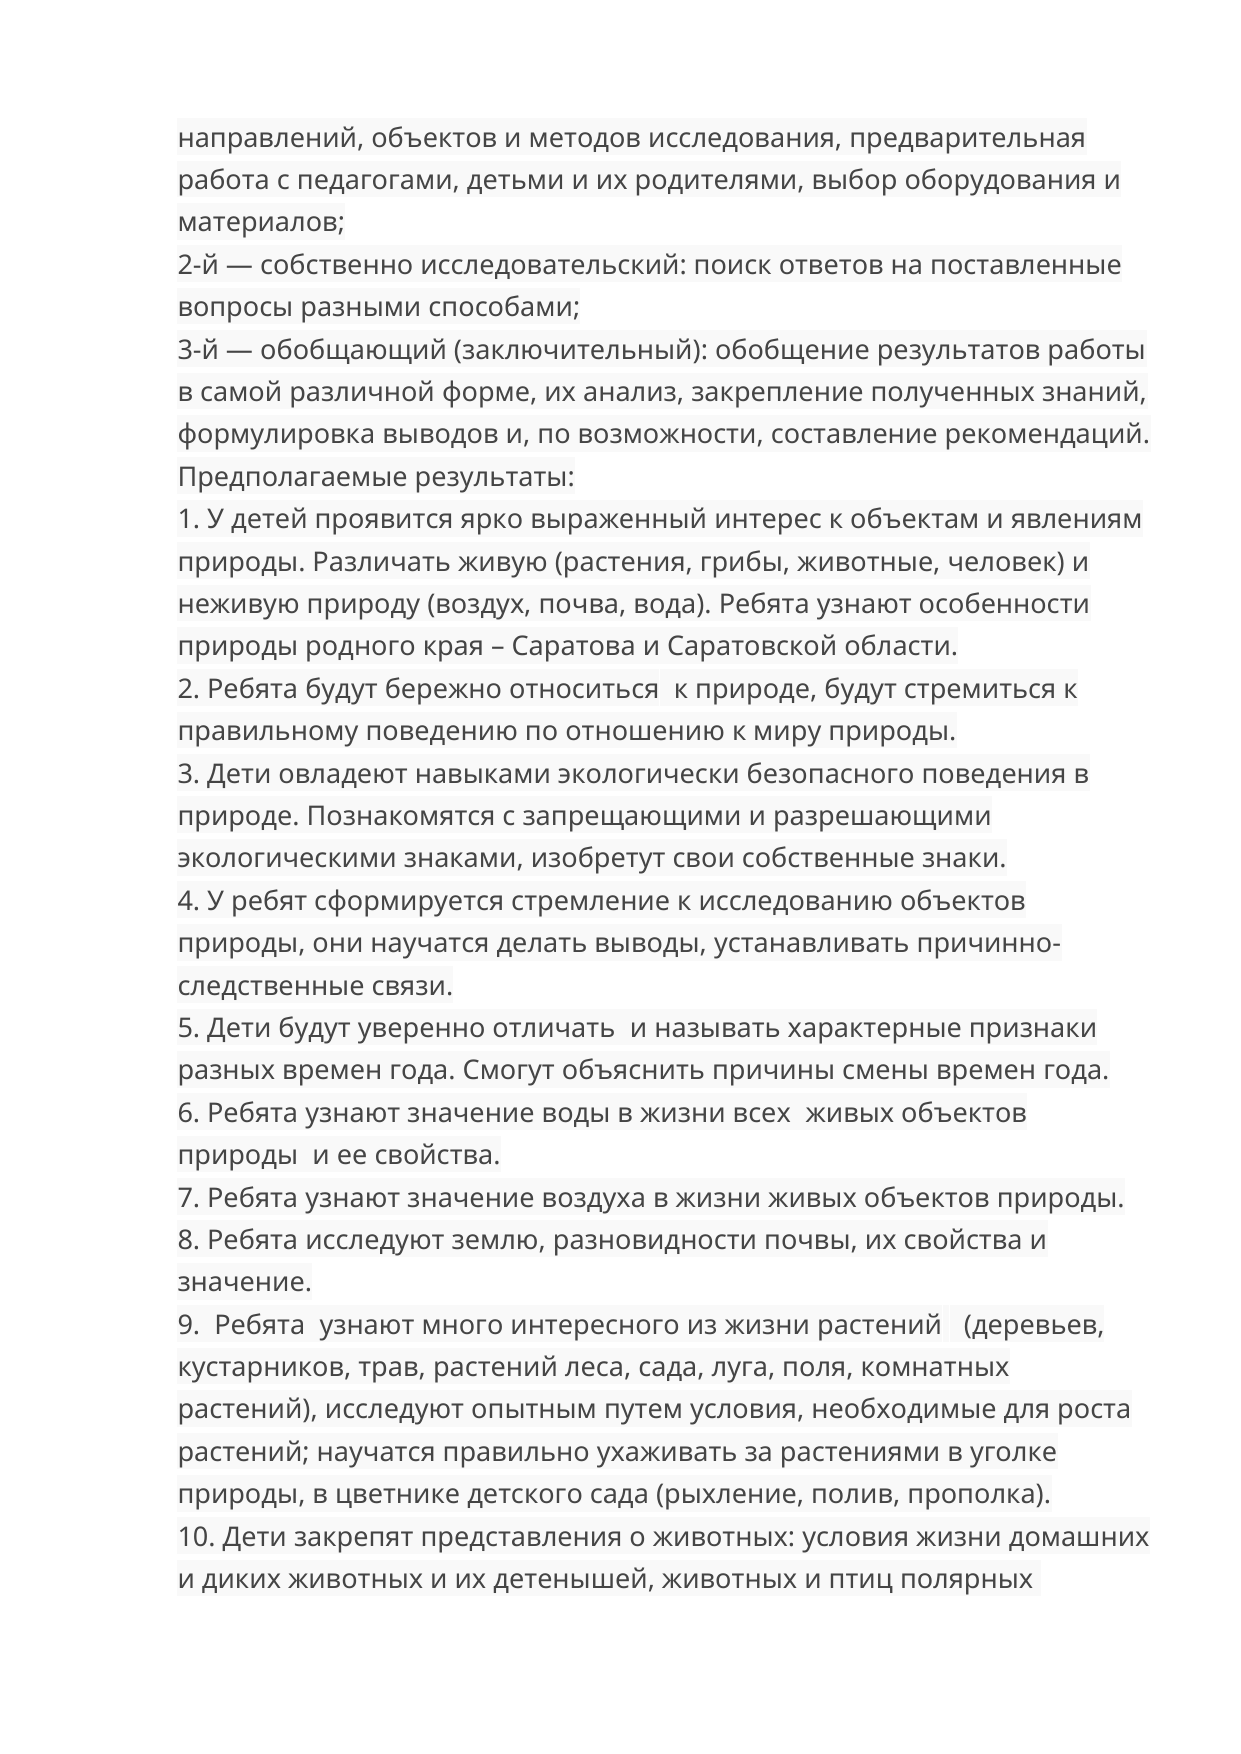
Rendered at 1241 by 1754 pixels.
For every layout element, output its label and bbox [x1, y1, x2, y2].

text [177, 118, 1152, 1596]
